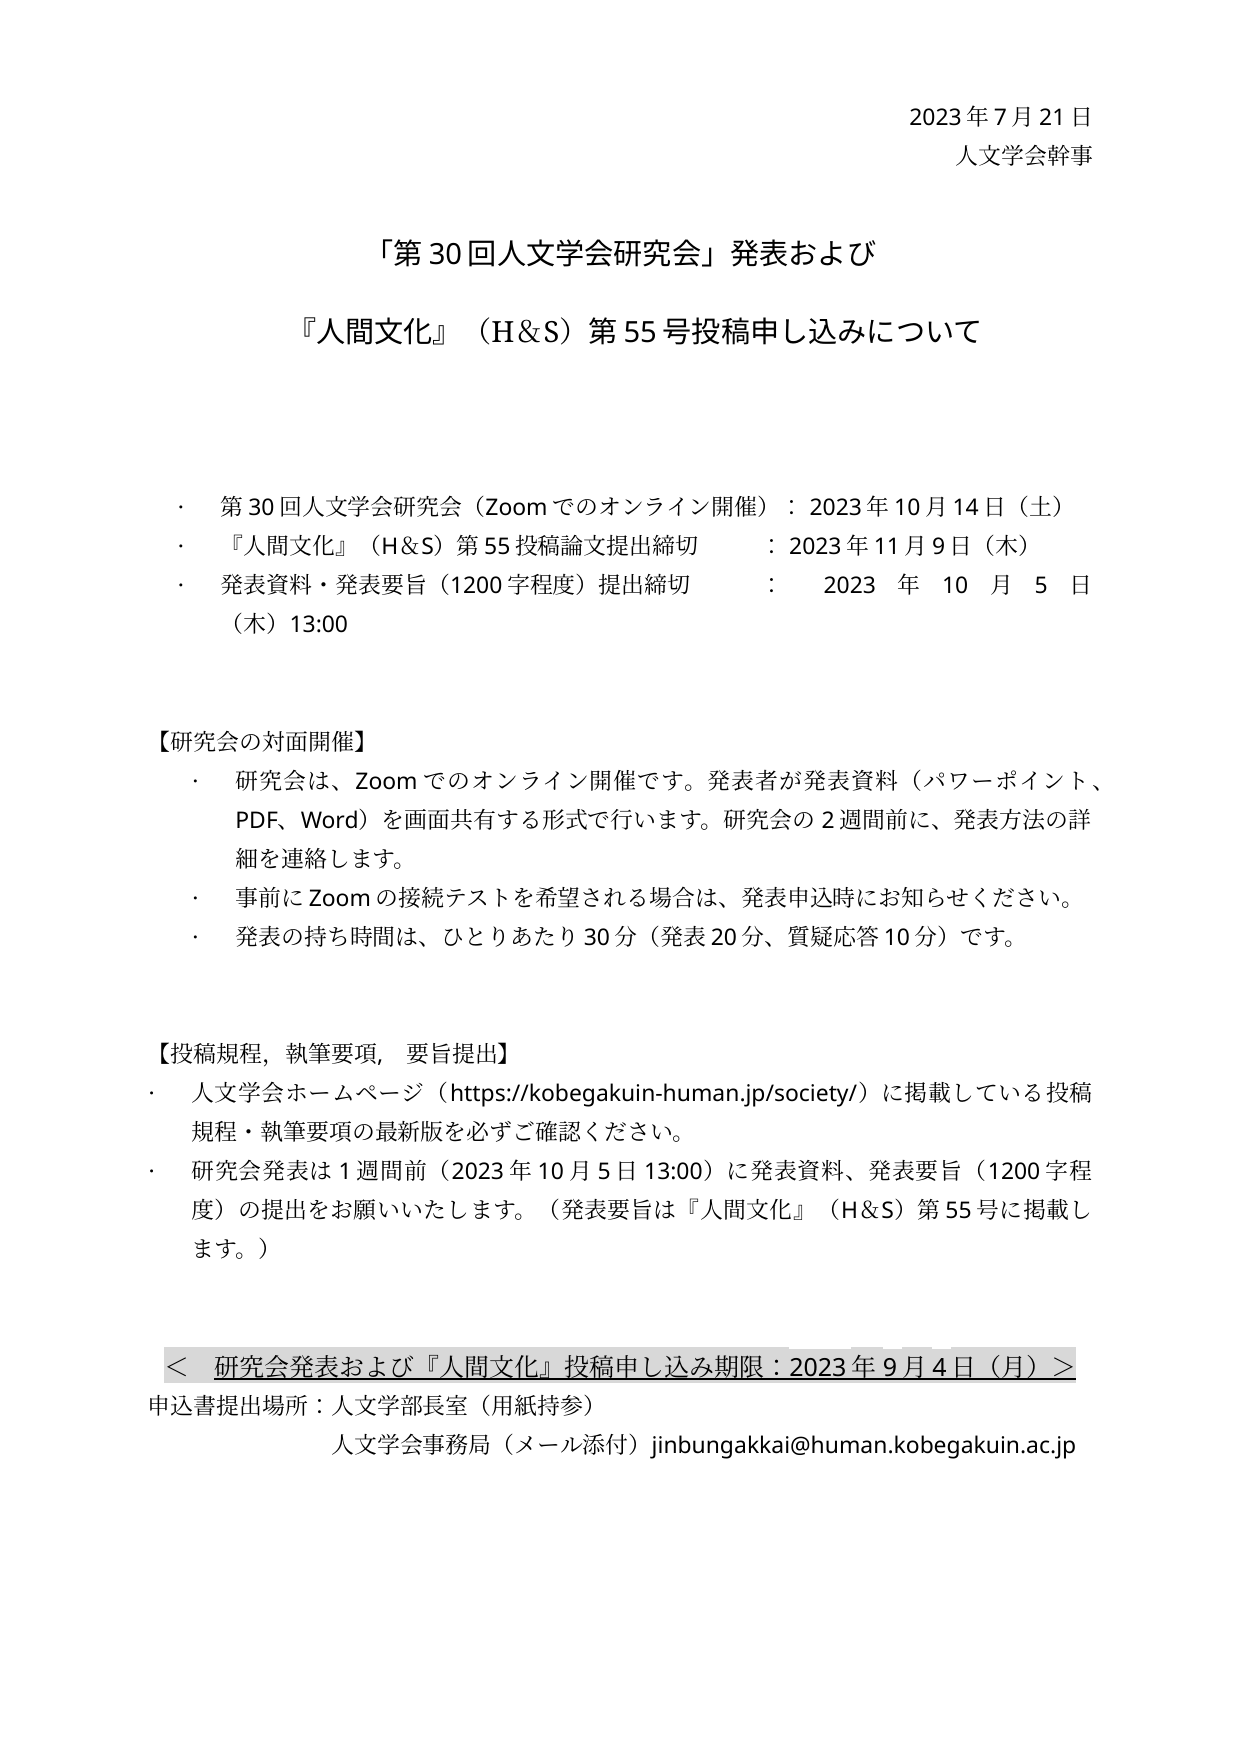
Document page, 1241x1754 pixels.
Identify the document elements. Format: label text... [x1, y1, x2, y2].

list 発表の持ち時間は、ひとりあたり30分（発表20分、質疑応答10分）です。 [191, 916, 1092, 955]
text 人文学会幹事 [148, 135, 1092, 174]
text 【投稿規程，執筆要項, 要旨提出】 [148, 1033, 1092, 1072]
list 事前にZoomの接続テストを希望される場合は、発表申込時にお知らせください。 [191, 877, 1092, 916]
list 研究会発表は1週間前（2023年10月5日13:00）に発表資料、発表要旨（1200字程度）の提出をお願いいたします。（発表要旨は『人間文化』（H＆S）第55号に掲載します。） [148, 1150, 1092, 1268]
list 『人間文化』（H＆S）第55投稿論文提出締切 ： 2023年11月9日（木） [177, 525, 1092, 564]
text 2023年7月21日 [148, 96, 1092, 135]
list 研究会は、Zoomでのオンライン開催です。発表者が発表資料（パワーポイント、PDF、Word）を画面共有する形式で行います。研究会の2週間前に、発表方法の詳細を連絡します。 [191, 760, 1092, 877]
list 発表資料・発表要旨（1200字程度）提出締切 ： 2023年10月5日（木）13:00 [177, 564, 1092, 643]
text 「第30回人文学会研究会」発表および [148, 213, 1092, 291]
text ＜ 研究会発表および『人間文化』投稿申し込み期限：2023年 9月4日（月）＞ [148, 1346, 1092, 1385]
list 人文学会ホームページ（https://kobegakuin-human.jp/society/）に掲載している投稿規程・執筆要項の最新版を必ずご確認ください。 [148, 1072, 1092, 1150]
text 【研究会の対面開催】 [148, 721, 1092, 760]
text 『人間文化』（H＆S）第55号投稿申し込みについて [148, 291, 1092, 369]
text 申込書提出場所：人文学部長室（用紙持参） [148, 1385, 1092, 1424]
text 人文学会事務局（メール添付）jinbungakkai@human.kobegakuin.ac.jp [148, 1424, 1092, 1463]
list 第30回人文学会研究会（Zoomでのオンライン開催）： 2023年10月14日（土） [177, 486, 1092, 525]
